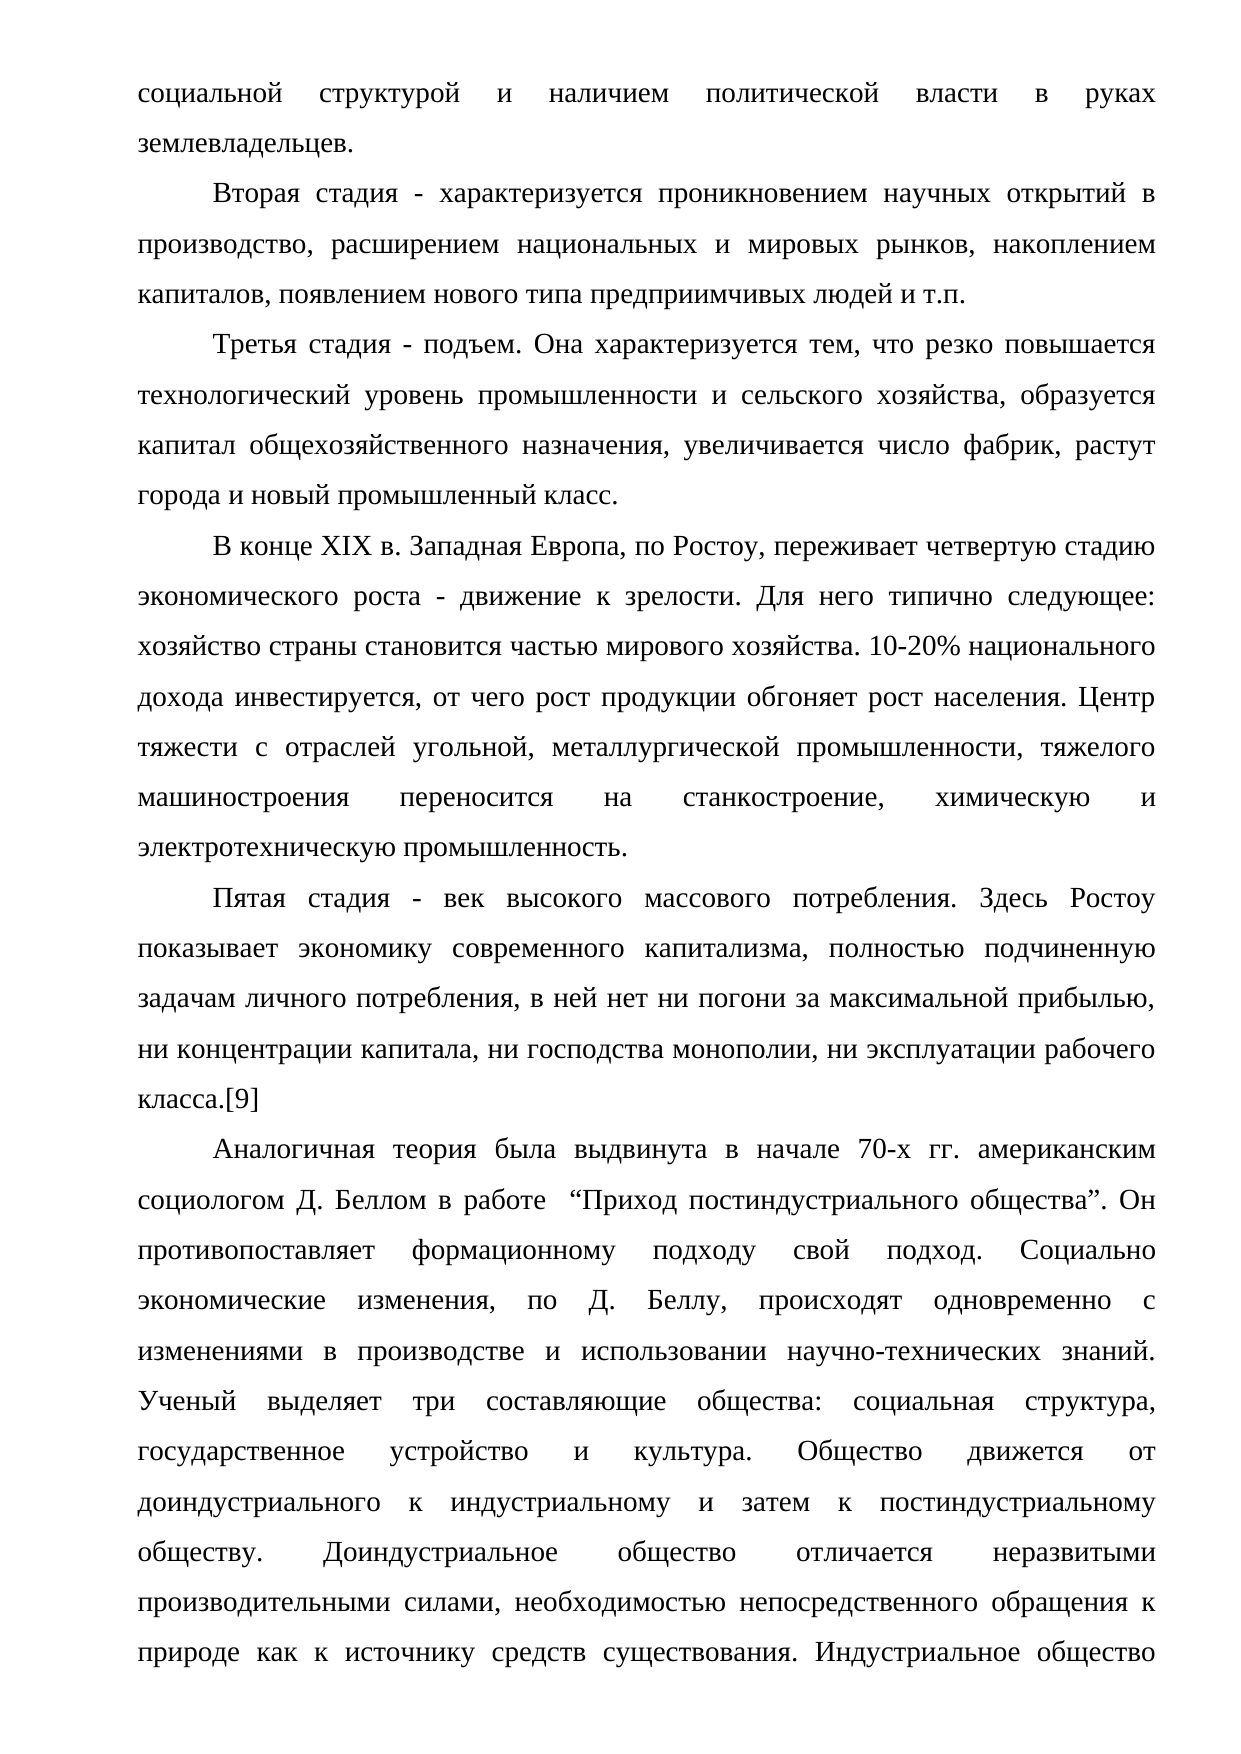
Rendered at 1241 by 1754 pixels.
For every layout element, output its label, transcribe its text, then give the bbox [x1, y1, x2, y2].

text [137, 1131, 1157, 1668]
text Пятая стадия - век высокого массового потребления. Здесь Ростоу показывает экономику современного капитализма, полностью подчиненную задачам личного потребления, в ней нет ни погони за максимальной прибылью, ни концентрации капитала, ни господства монополии, ни эксплуатации рабочего класса.[9] [137, 880, 1157, 1115]
text Третья стадия - подъем. Она характеризуется тем, что резко повышается технологический уровень промышленности и сельского хозяйства, образуется капитал общехозяйственного назначения, увеличивается число фабрик, растут города и новый промышленный класс. [137, 326, 1157, 511]
text В конце ХIX в. Западная Европа, по Ростоу, переживает четвертую стадию экономического роста - движение к зрелости. Для него типично следующее: хозяйство страны становится частью мирового хозяйства. 10-20% национального дохода инвестируется, от чего рост продукции обгоняет рост населения. Центр тяжести с отраслей угольной, металлургической промышленности, тяжелого машиностроения переносится на станкостроение, химическую и электротехническую промышленность. [137, 528, 1157, 863]
text Вторая стадия - характеризуется проникновением научных открытий в производство, расширением национальных и мировых рынков, накоплением капиталов, появлением нового типа предприимчивых людей и т.п. [137, 176, 1157, 310]
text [137, 75, 1157, 159]
